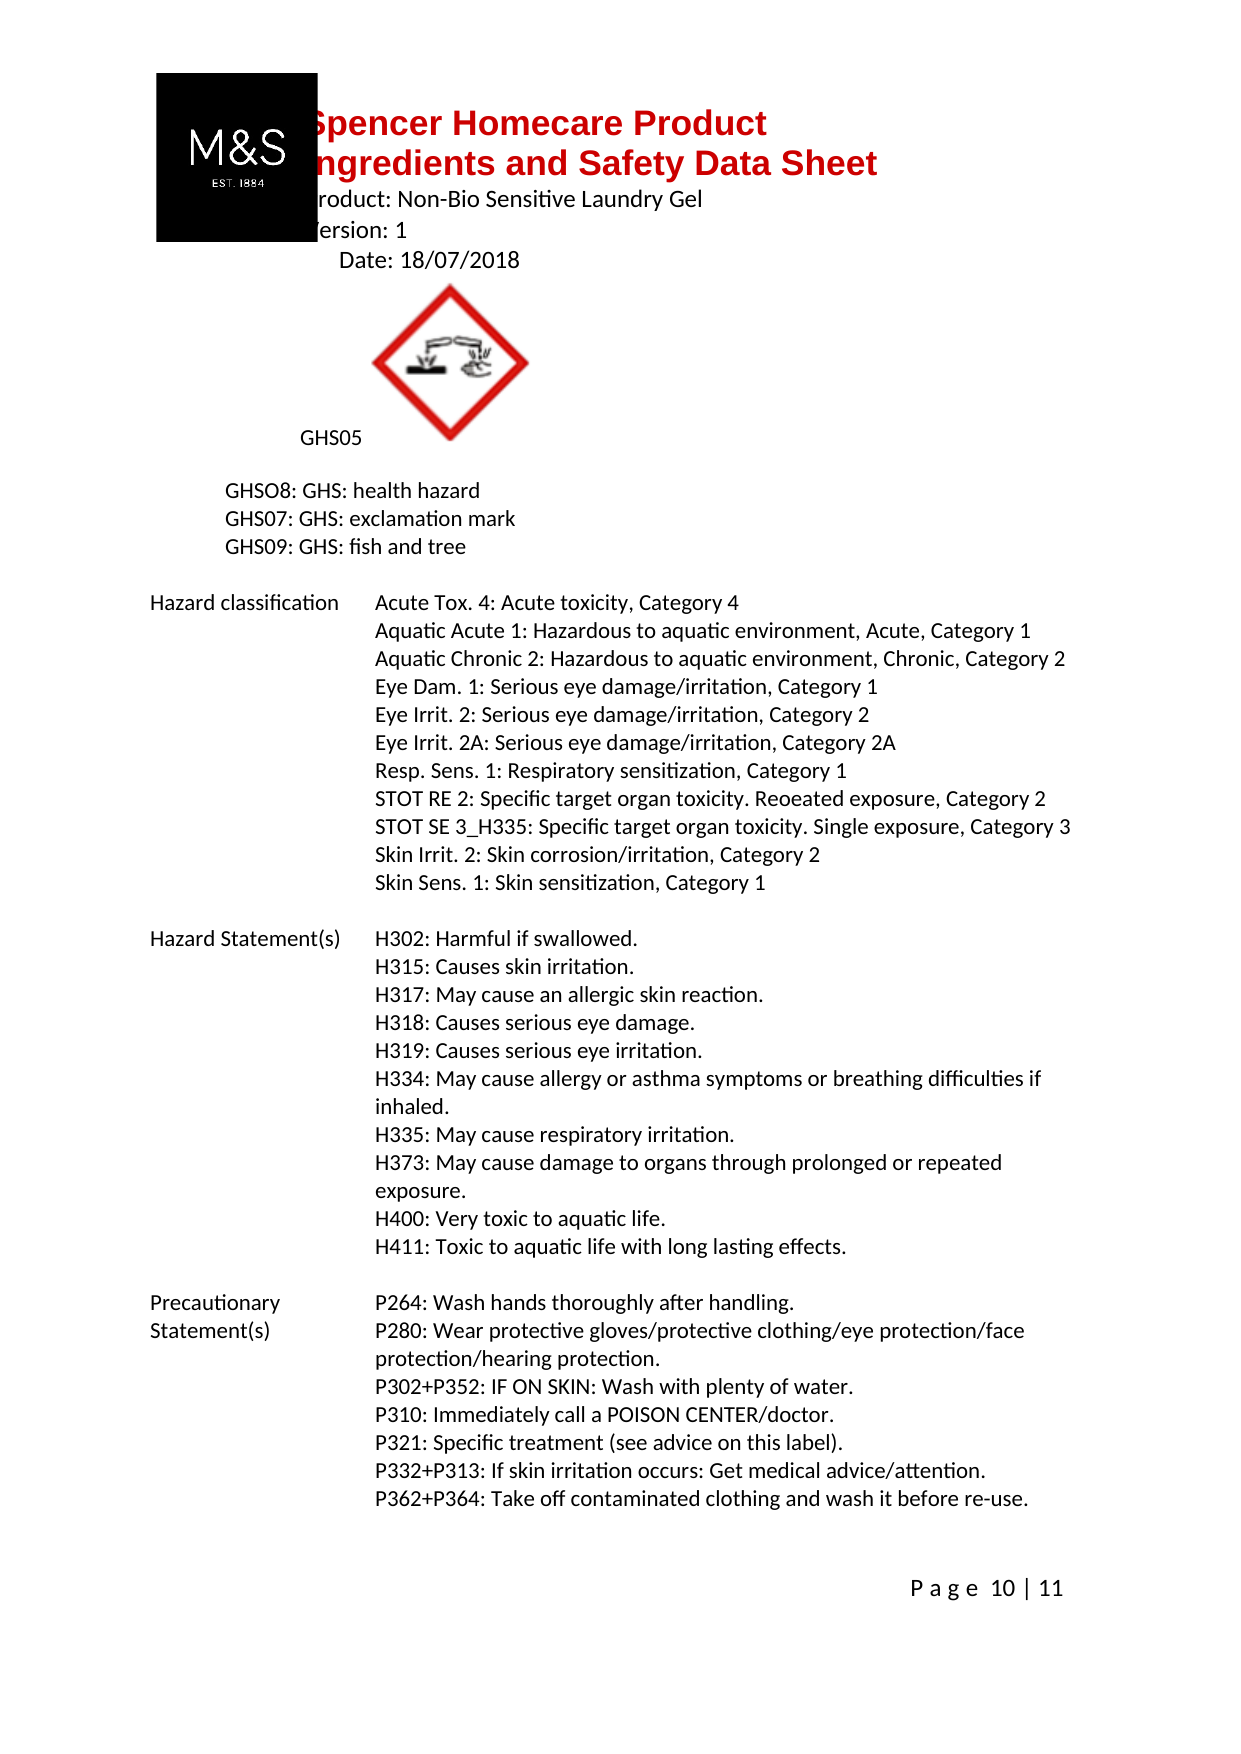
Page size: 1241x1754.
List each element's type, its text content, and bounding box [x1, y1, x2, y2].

text P332+P313: If skin irritation occurs: Get medical advice/attention. [150, 1457, 1090, 1484]
text Eye Dam. 1: Serious eye damage/irritation, Category 1 [150, 672, 1090, 700]
text GHS09: GHS: fish and tree [150, 532, 1090, 560]
text Eye Irrit. 2A: Serious eye damage/irritation, Category 2A [150, 728, 1090, 756]
text H400: Very toxic to aquatic life. [375, 1204, 1090, 1232]
text Precautionary P264: Wash hands thoroughly after handling. [150, 1288, 1090, 1316]
text P321: Specific treatment (see advice on this label). [150, 1428, 1090, 1457]
text Hazard Statement(s) H302: Harmful if swallowed. [150, 924, 1090, 952]
picture [155, 73, 318, 240]
text P310: Immediately call a POISON CENTER/doctor. [150, 1401, 1090, 1428]
text Skin Sens. 1: Skin sensitization, Category 1 [150, 868, 1090, 896]
text P302+P352: IF ON SKIN: Wash with plenty of water. [150, 1372, 1090, 1401]
text H373: May cause damage to organs through prolonged or repeated exposure. [375, 1148, 1090, 1204]
text H318: Causes serious eye damage. [150, 1008, 1090, 1036]
text H319: Causes serious eye irritation. [150, 1036, 1090, 1064]
text H315: Causes skin irritation. [150, 952, 1090, 980]
picture [367, 274, 534, 446]
text Hazard classification Acute Tox. 4: Acute toxicity, Category 4 [150, 588, 1090, 616]
text GHS05 [225, 275, 1090, 451]
text Eye Irrit. 2: Serious eye damage/irritation, Category 2 [150, 700, 1090, 728]
text STOT SE 3_H335: Specific target organ toxicity. Single exposure, Category 3 [150, 812, 1090, 840]
text P362+P364: Take off contaminated clothing and wash it before re-use. [150, 1484, 1090, 1513]
text Statement(s) P280: Wear protective gloves/protective clothing/eye protection/face protection/hearing protection. [150, 1316, 1090, 1372]
text Aquatic Acute 1: Hazardous to aquatic environment, Acute, Category 1 [150, 616, 1090, 644]
text H334: May cause allergy or asthma symptoms or breathing difficulties if inhaled. [375, 1064, 1090, 1120]
text GHSO8: GHS: health hazard [150, 476, 1090, 504]
text Resp. Sens. 1: Respiratory sensitization, Category 1 [150, 756, 1090, 784]
text H411: Toxic to aquatic life with long lasting effects. [375, 1232, 1090, 1260]
text STOT RE 2: Specific target organ toxicity. Reoeated exposure, Category 2 [150, 784, 1090, 812]
text Skin Irrit. 2: Skin corrosion/irritation, Category 2 [150, 840, 1090, 868]
text Aquatic Chronic 2: Hazardous to aquatic environment, Chronic, Category 2 [150, 644, 1090, 672]
text H317: May cause an allergic skin reaction. [150, 980, 1090, 1008]
text GHS07: GHS: exclamation mark [150, 504, 1090, 532]
text H335: May cause respiratory irritation. [375, 1120, 1090, 1148]
